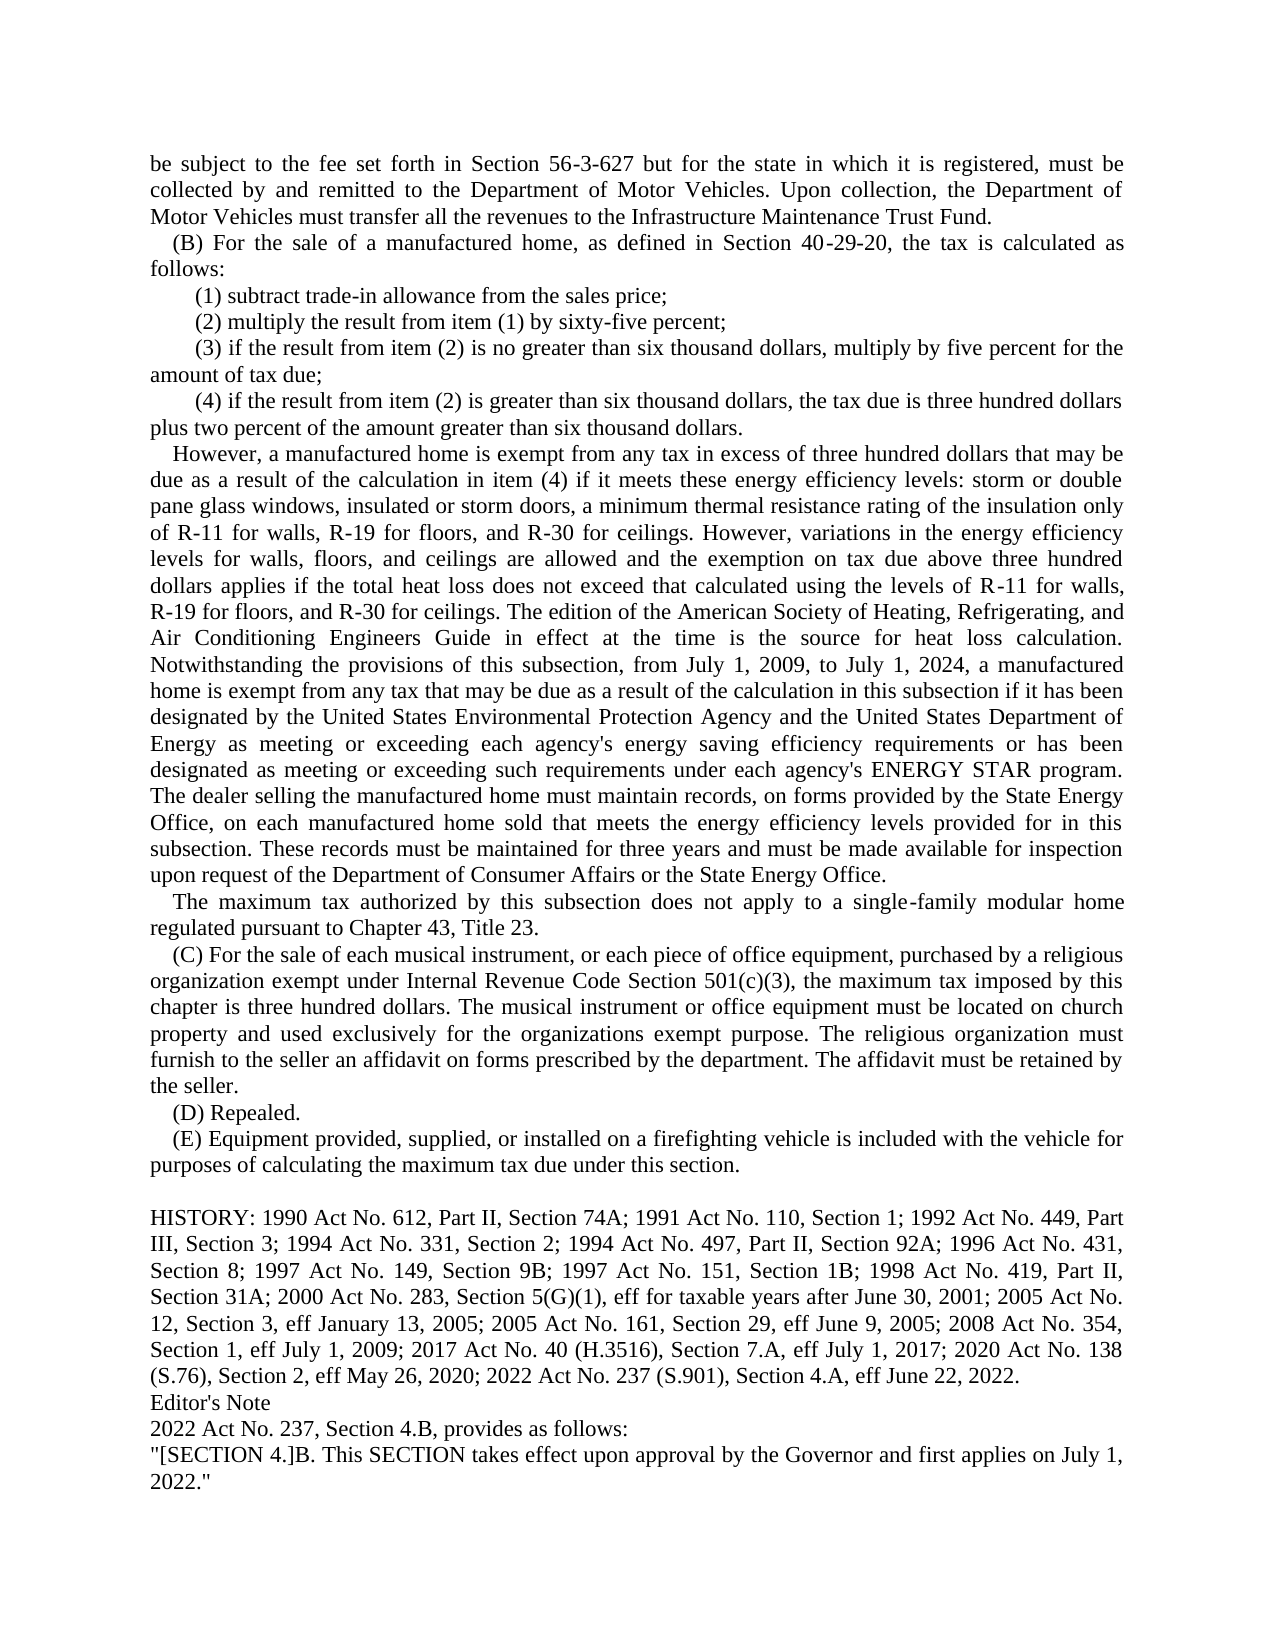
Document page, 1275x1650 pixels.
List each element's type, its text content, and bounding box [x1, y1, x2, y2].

text However, a manufactured home is exempt from any tax in excess of three hundred dollars that may be due as a result of the calculation in item (4) if it meets these energy efficiency levels: storm or double pane glass windows, insulated or storm doors, a minimum thermal resistance rating of the insulation only of R-11 for walls, R-19 for floors, and R-30 for ceilings. However, variations in the energy efficiency levels for walls, floors, and ceilings are allowed and the exemption on tax due above three hundred dollars applies if the total heat loss does not exceed that calculated using the levels of R-11 for walls, R-19 for floors, and R-30 for ceilings. The edition of the American Society of Heating, Refrigerating, and Air Conditioning Engineers Guide in effect at the time is the source for heat loss calculation. Notwithstanding the provisions of this subsection, from July 1, 2009, to July 1, 2024, a manufactured home is exempt from any tax that may be due as a result of the calculation in this subsection if it has been designated by the United States Environmental Protection Agency and the United States Department of Energy as meeting or exceeding each agency's energy saving efficiency requirements or has been designated as meeting or exceeding such requirements under each agency's ENERGY STAR program. The dealer selling the manufactured home must maintain records, on forms provided by the State Energy Office, on each manufactured home sold that meets the energy efficiency levels provided for in this subsection. These records must be maintained for three years and must be made available for inspection upon request of the Department of Consumer Affairs or the State Energy Office. [150, 440, 1125, 888]
text HISTORY: 1990 Act No. 612, Part II, Section 74A; 1991 Act No. 110, Section 1; 1992 Act No. 449, Part III, Section 3; 1994 Act No. 331, Section 2; 1994 Act No. 497, Part II, Section 92A; 1996 Act No. 431, Section 8; 1997 Act No. 149, Section 9B; 1997 Act No. 151, Section 1B; 1998 Act No. 419, Part II, Section 31A; 2000 Act No. 283, Section 5(G)(1), eff for taxable years after June 30, 2001; 2005 Act No. 12, Section 3, eff January 13, 2005; 2005 Act No. 161, Section 29, eff June 9, 2005; 2008 Act No. 354, Section 1, eff July 1, 2009; 2017 Act No. 40 (H.3516), Section 7.A, eff July 1, 2017; 2020 Act No. 138 (S.76), Section 2, eff May 26, 2020; 2022 Act No. 237 (S.901), Section 4.A, eff June 22, 2022. [150, 1204, 1125, 1389]
text (C) For the sale of each musical instrument, or each piece of office equipment, purchased by a religious organization exempt under Internal Revenue Code Section 501(c)(3), the maximum tax imposed by this chapter is three hundred dollars. The musical instrument or office equipment must be located on church property and used exclusively for the organizations exempt purpose. The religious organization must furnish to the seller an affidavit on forms prescribed by the department. The affidavit must be retained by the seller. [150, 941, 1125, 1099]
text (D) Repealed. [150, 1099, 1125, 1125]
text The maximum tax authorized by this subsection does not apply to a single-family modular home regulated pursuant to Chapter 43, Title 23. [150, 888, 1125, 941]
text (B) For the sale of a manufactured home, as defined in Section 40-29-20, the tax is calculated as follows: [150, 229, 1125, 282]
text (1) subtract trade-in allowance from the sales price; [150, 282, 1125, 308]
text Editor's Note [150, 1389, 1125, 1415]
text (E) Equipment provided, supplied, or installed on a firefighting vehicle is included with the vehicle for purposes of calculating the maximum tax due under this section. [150, 1125, 1125, 1178]
text (3) if the result from item (2) is no greater than six thousand dollars, multiply by five percent for the amount of tax due; [150, 334, 1125, 387]
text "[SECTION 4.]B. This SECTION takes effect upon approval by the Governor and first applies on July 1, 2022." [150, 1441, 1125, 1494]
text (2) multiply the result from item (1) by sixty-five percent; [150, 308, 1125, 334]
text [150, 150, 1125, 229]
text 2022 Act No. 237, Section 4.B, provides as follows: [150, 1415, 1125, 1441]
text (4) if the result from item (2) is greater than six thousand dollars, the tax due is three hundred dollars plus two percent of the amount greater than six thousand dollars. [150, 387, 1125, 440]
